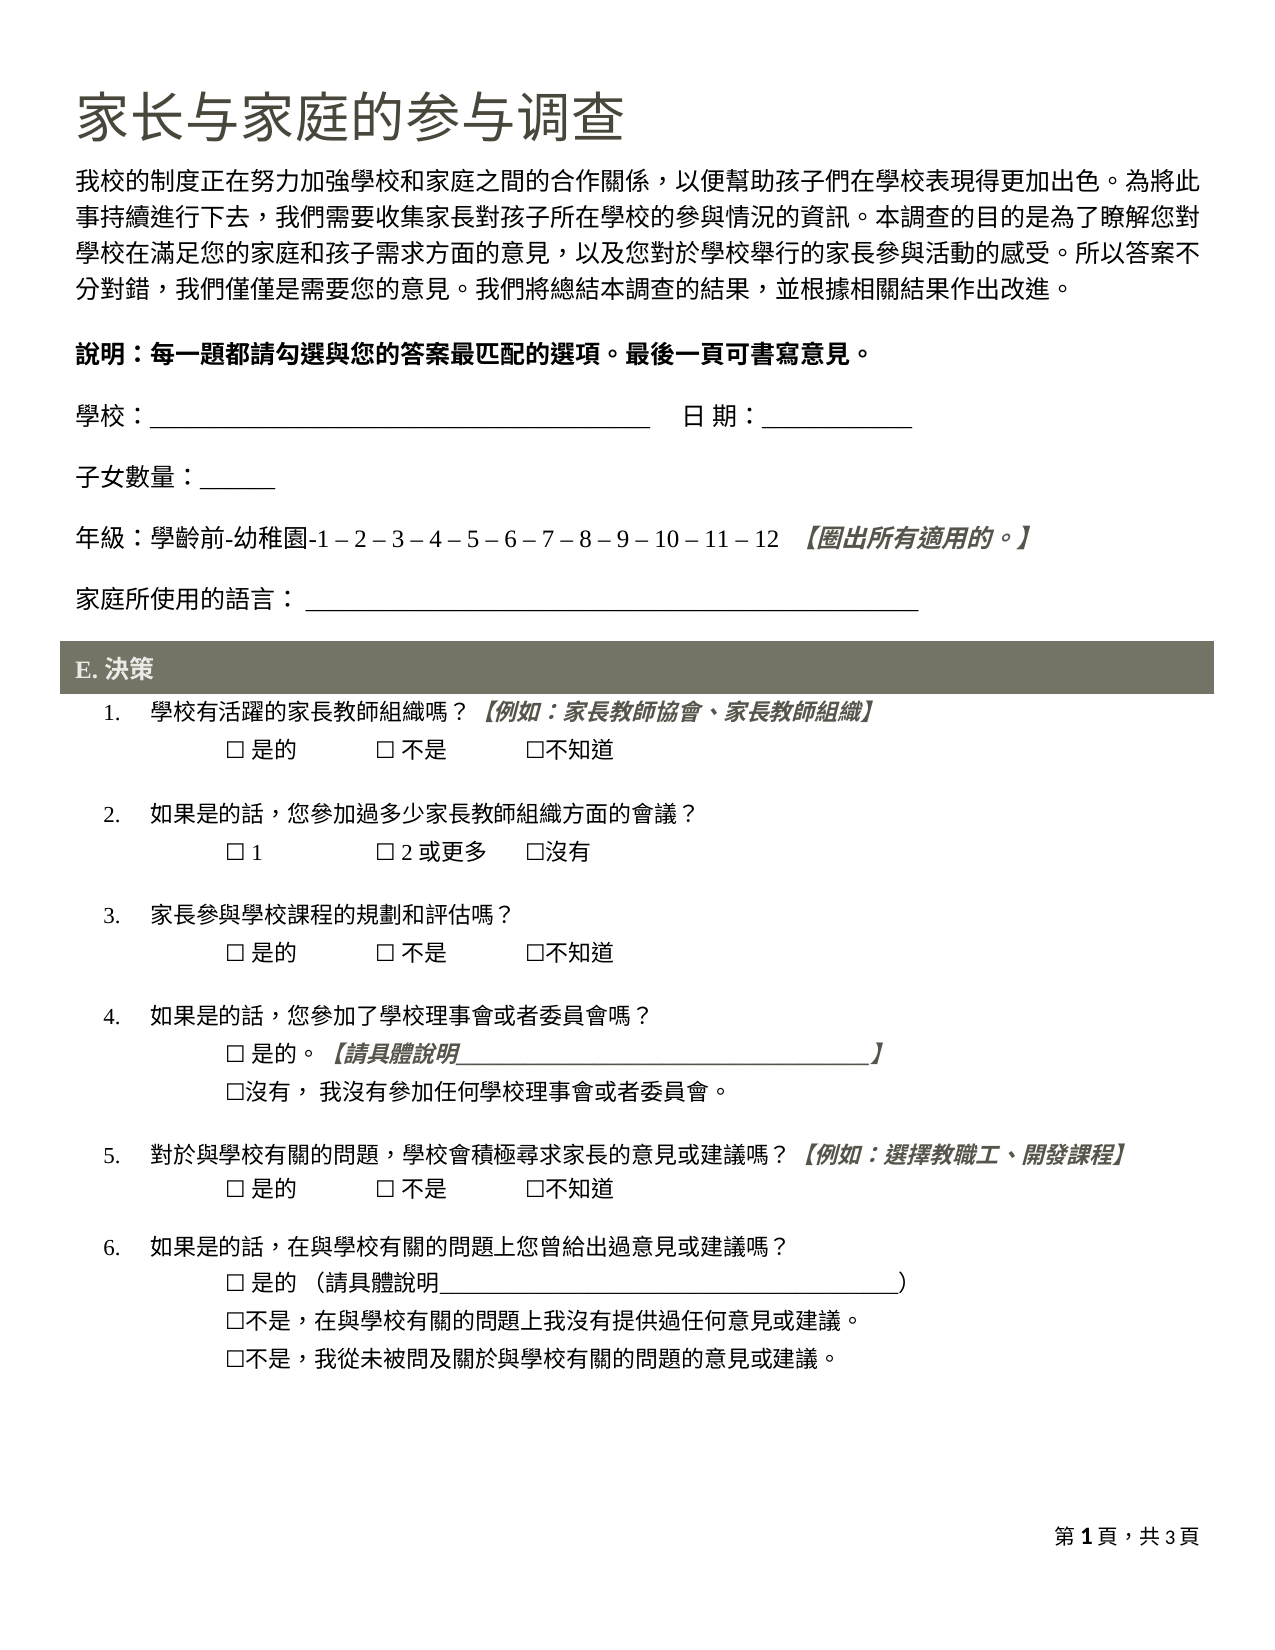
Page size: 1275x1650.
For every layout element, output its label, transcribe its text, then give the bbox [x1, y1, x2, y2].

text 6. 如果是的話，在與學校有關的問題上您曾給出過意見或建議嗎？ [103, 1229, 1200, 1262]
text ☐不是，在與學校有關的問題上我沒有提供過任何意見或建議。 [150, 1303, 1200, 1336]
text ☐ 是的 （請具體說明________________________________________） [150, 1264, 1200, 1298]
text 是的。【請具體說明____________________________________】 [150, 1036, 1200, 1069]
text 1. 學校有活躍的家長教師組織嗎？【例如：家長教師協會、家長教師組織】 [103, 694, 1200, 727]
text 5. 對於與學校有關的問題，學校會積極尋求家長的意見或建議嗎？【例如：選擇教職工、開發課程】 ☐ 是的 ☐ 不是 ☐不知道 [103, 1137, 1200, 1204]
text 子女數量：______ [75, 457, 1200, 494]
text 年級：學齡前-幼稚園-1 – 2 – 3 – 4 – 5 – 6 – 7 – 8 – 9 – 10 – 11 – 12 【圈出所有適用的。】 [75, 519, 1200, 555]
text ☐不是，我從未被問及關於與學校有關的問題的意見或建議。 [225, 1341, 1200, 1374]
title 家长与家庭的参与调查 [75, 75, 1200, 153]
text 是的 不是 不知道 [150, 732, 1200, 766]
text 說明：每一題都請勾選與您的答案最匹配的選項。最後一頁可書寫意見。 [75, 335, 1200, 371]
text 沒有， 我沒有參加任何學校理事會或者委員會。 [150, 1074, 1200, 1107]
text 家庭所使用的語言： _________________________________________________ [75, 580, 1200, 616]
subtitle E. 決策 [67, 648, 1208, 688]
text 2. 如果是的話，您參加過多少家長教師組織方面的會議？ [103, 795, 1200, 829]
text 3. 家長參與學校課程的規劃和評估嗎？ [103, 897, 1200, 930]
text 1 2 或更多 沒有 [150, 833, 1200, 867]
text 學校：________________________________________ 日 期：____________ [75, 396, 1200, 432]
text 我校的制度正在努力加強學校和家庭之間的合作關係，以便幫助孩子們在學校表現得更加出色。為將此事持續進行下去，我們需要收集家長對孩子所在學校的參與情況的資訊。本調查的目的是為了瞭解您對學校在滿足您的家庭和孩子需求方面的意見，以及您對於學校舉行的家長參與活動的感受。所以答案不分對錯，我們僅僅是需要您的意見。我們將總結本調查的結果，並根據相關結果作出改進。 [75, 161, 1200, 306]
text 4. 如果是的話，您參加了學校理事會或者委員會嗎？ [103, 998, 1200, 1031]
text 是的 不是 不知道 [150, 935, 1200, 968]
